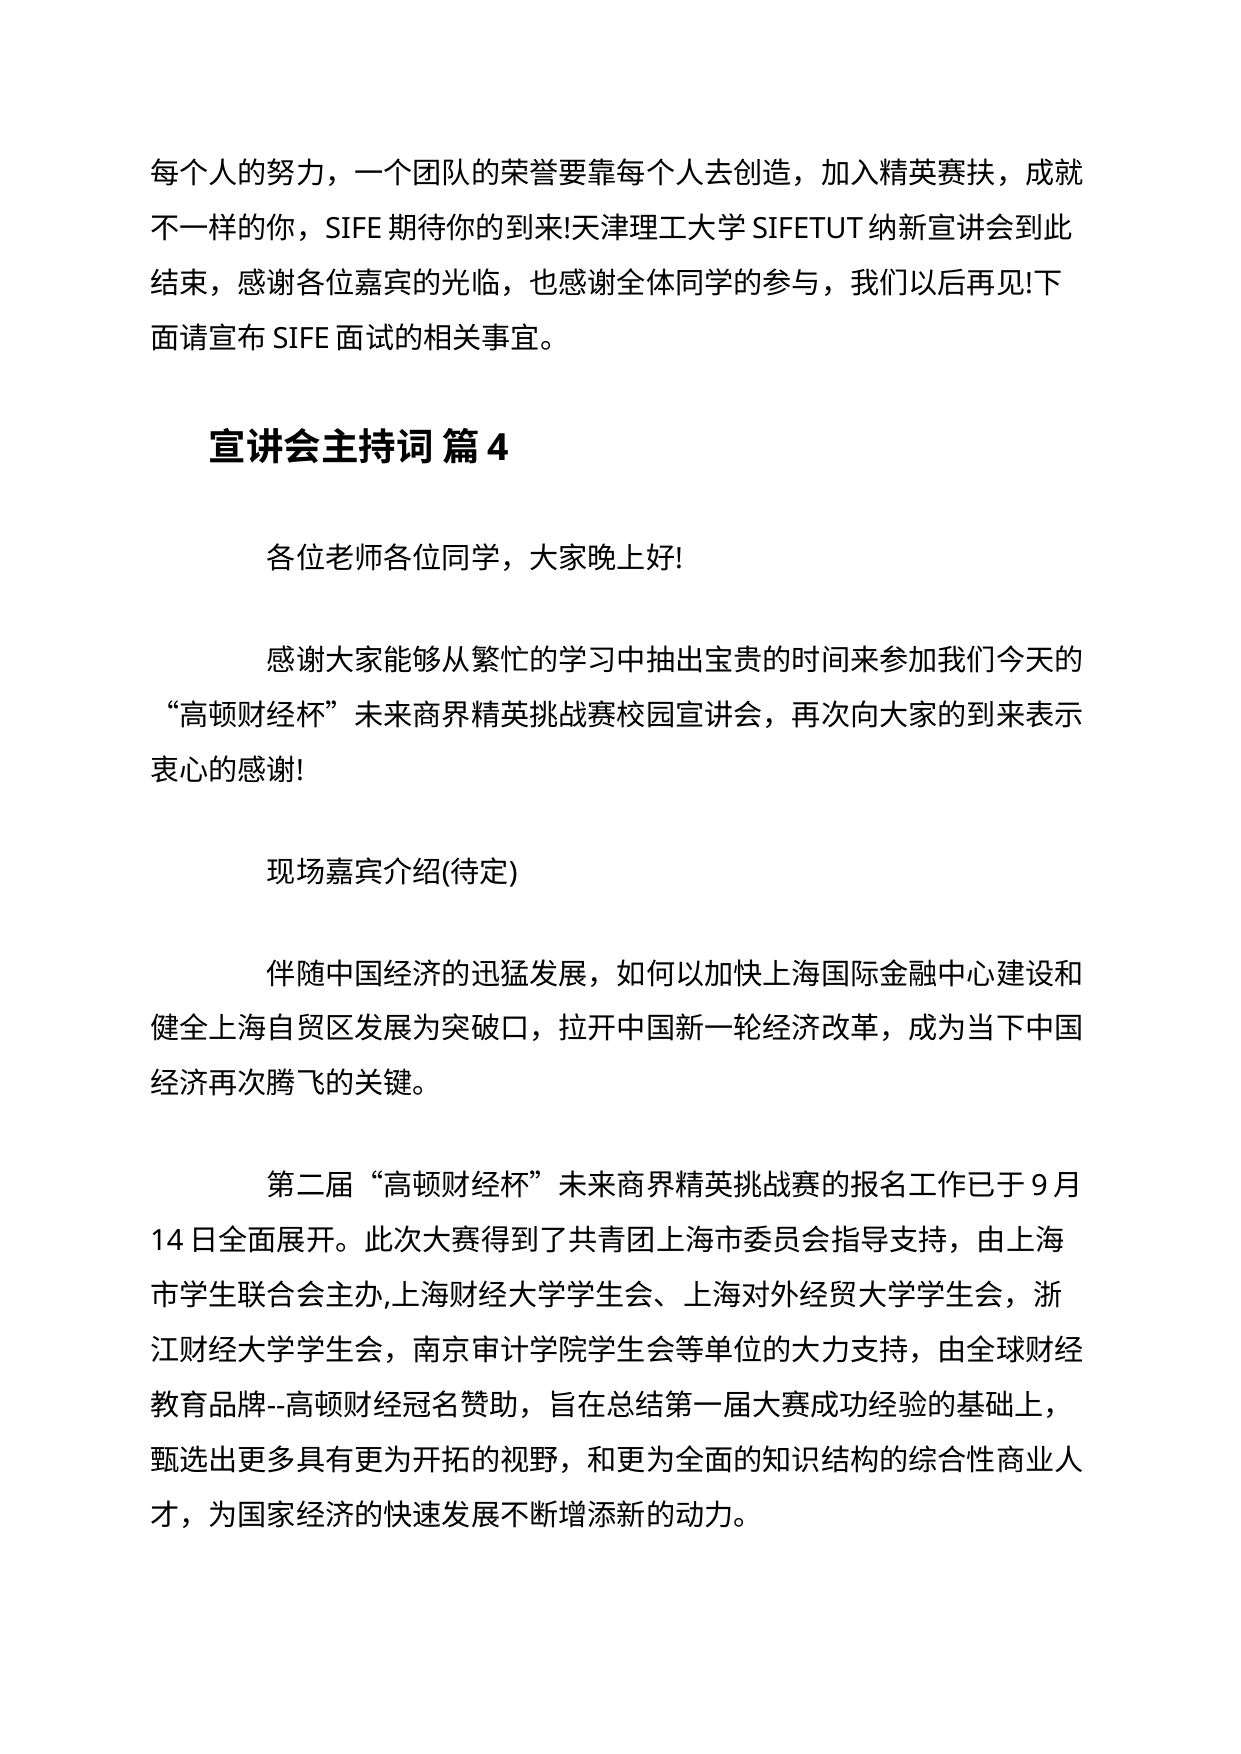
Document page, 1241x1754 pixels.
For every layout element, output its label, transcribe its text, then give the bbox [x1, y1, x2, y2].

text 感谢大家能够从繁忙的学习中抽出宝贵的时间来参加我们今天的“高顿财经杯”未来商界精英挑战赛校园宣讲会，再次向大家的到来表示衷心的感谢! [150, 636, 1090, 789]
text 宣讲会主持词 篇4 [150, 417, 1090, 471]
text 第二届“高顿财经杯”未来商界精英挑战赛的报名工作已于9月14日全面展开。此次大赛得到了共青团上海市委员会指导支持，由上海市学生联合会主办,上海财经大学学生会、上海对外经贸大学学生会，浙江财经大学学生会，南京审计学院学生会等单位的大力支持，由全球财经教育品牌--高顿财经冠名赞助，旨在总结第一届大赛成功经验的基础上，甄选出更多具有更为开拓的视野，和更为全面的知识结构的综合性商业人才，为国家经济的快速发展不断增添新的动力。 [150, 1162, 1090, 1534]
text 伴随中国经济的迅猛发展，如何以加快上海国际金融中心建设和健全上海自贸区发展为突破口，拉开中国新一轮经济改革，成为当下中国经济再次腾飞的关键。 [150, 950, 1090, 1102]
text 现场嘉宾介绍(待定) [150, 848, 1090, 891]
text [150, 150, 1090, 357]
text 各位老师各位同学，大家晚上好! [150, 534, 1090, 577]
